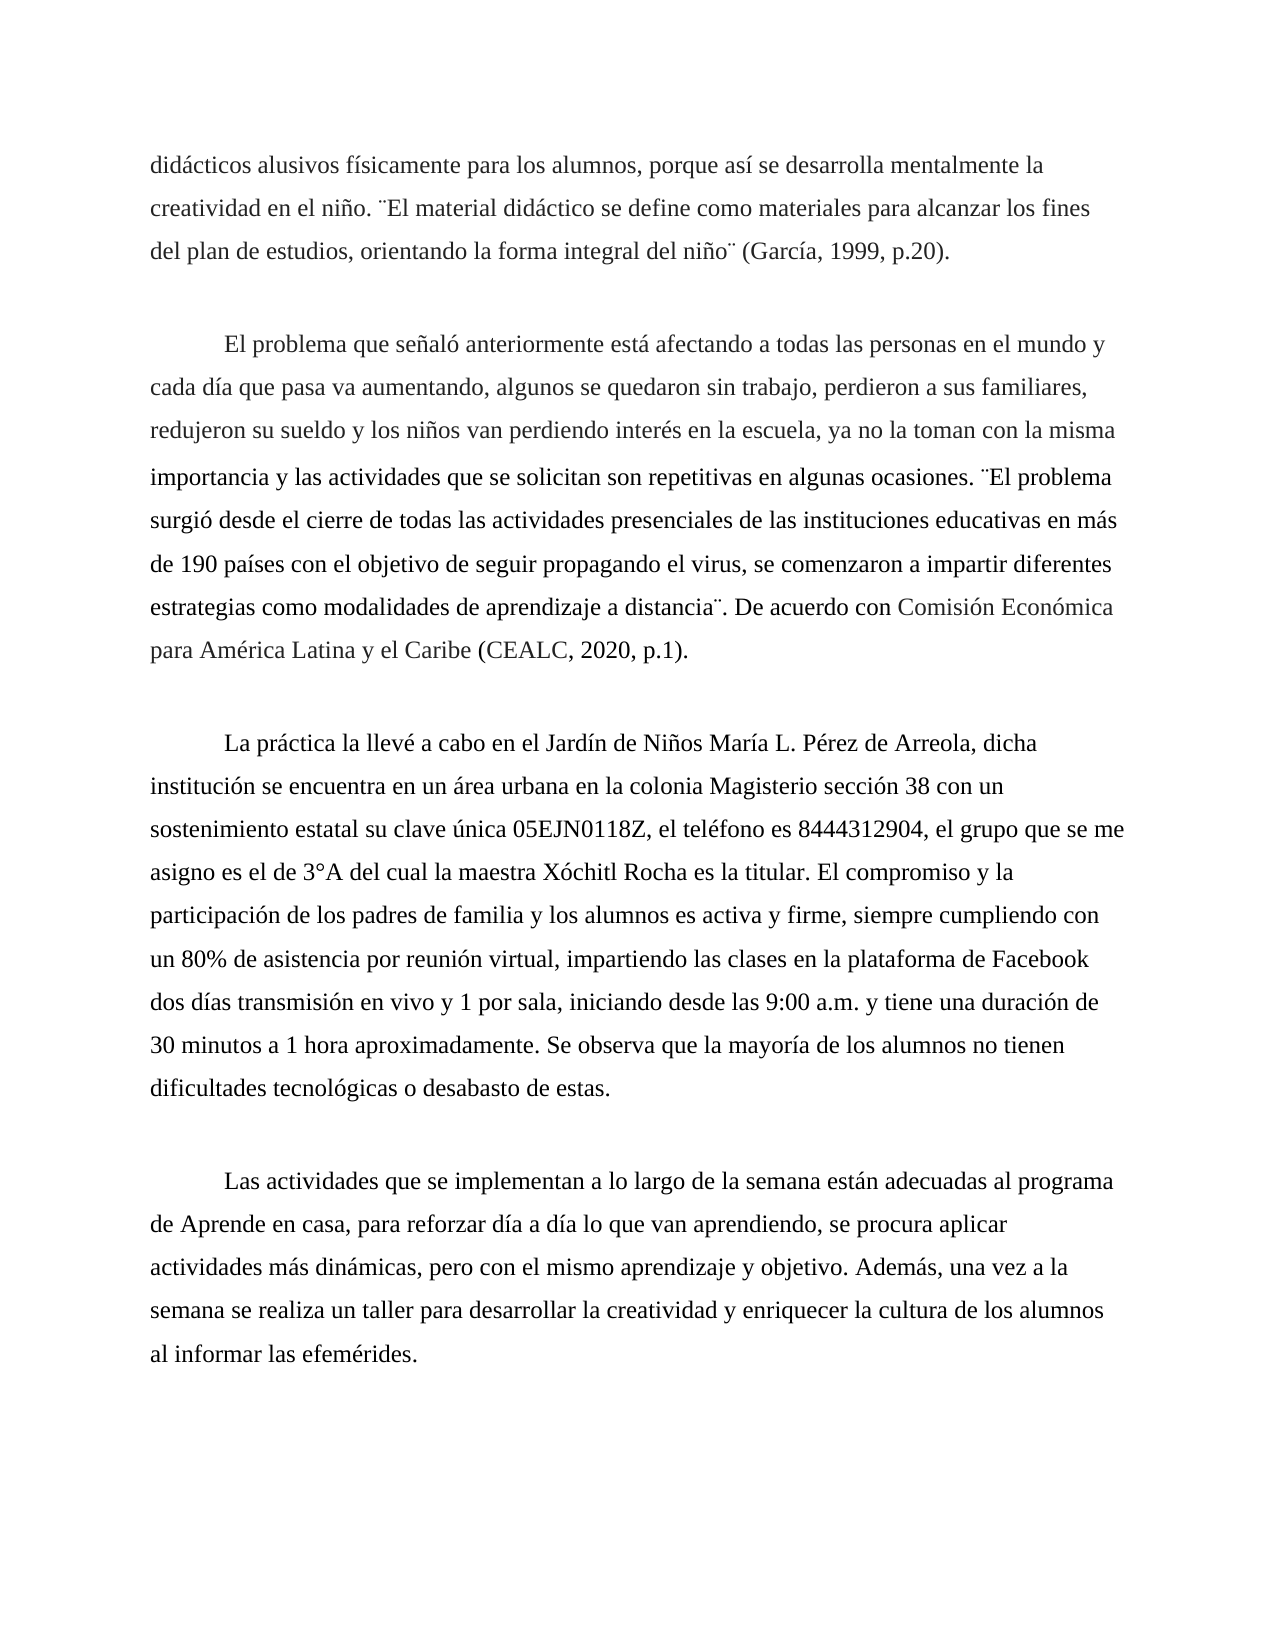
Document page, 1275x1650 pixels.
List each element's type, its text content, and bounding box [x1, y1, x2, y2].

text Las actividades que se implementan a lo largo de la semana están adecuadas al programa de Aprende en casa, para reforzar día a día lo que van aprendiendo, se procura aplicar actividades más dinámicas, pero con el mismo aprendizaje y objetivo. Además, una vez a la semana se realiza un taller para desarrollar la creatividad y enriquecer la cultura de los alumnos al informar las efemérides. [150, 1166, 1125, 1367]
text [150, 150, 1125, 265]
text El problema que señaló anteriormente está afectando a todas las personas en el mundo y cada día que pasa va aumentando, algunos se quedaron sin trabajo, perdieron a sus familiares, redujeron su sueldo y los niños van perdiendo interés en la escuela, ya no la toman con la misma importancia y las actividades que se solicitan son repetitivas en algunas ocasiones. ¨El problema surgió desde el cierre de todas las actividades presenciales de las instituciones educativas en más de 190 países con el objetivo de seguir propagando el virus, se comenzaron a impartir diferentes estrategias como modalidades de aprendizaje a distancia¨. De acuerdo con Comisión Económica para América Latina y el Caribe (CEALC, 2020, p.1). [150, 329, 1125, 664]
text La práctica la llevé a cabo en el Jardín de Niños María L. Pérez de Arreola, dicha institución se encuentra en un área urbana en la colonia Magisterio sección 38 con un sostenimiento estatal su clave única 05EJN0118Z, el teléfono es 8444312904, el grupo que se me asigno es el de 3°A del cual la maestra Xóchitl Rocha es la titular. El compromiso y la participación de los padres de familia y los alumnos es activa y firme, siempre cumpliendo con un 80% de asistencia por reunión virtual, impartiendo las clases en la plataforma de Facebook dos días transmisión en vivo y 1 por sala, iniciando desde las 9:00 a.m. y tiene una duración de 30 minutos a 1 hora aproximadamente. Se observa que la mayoría de los alumnos no tienen dificultades tecnológicas o desabasto de estas. [150, 728, 1125, 1102]
